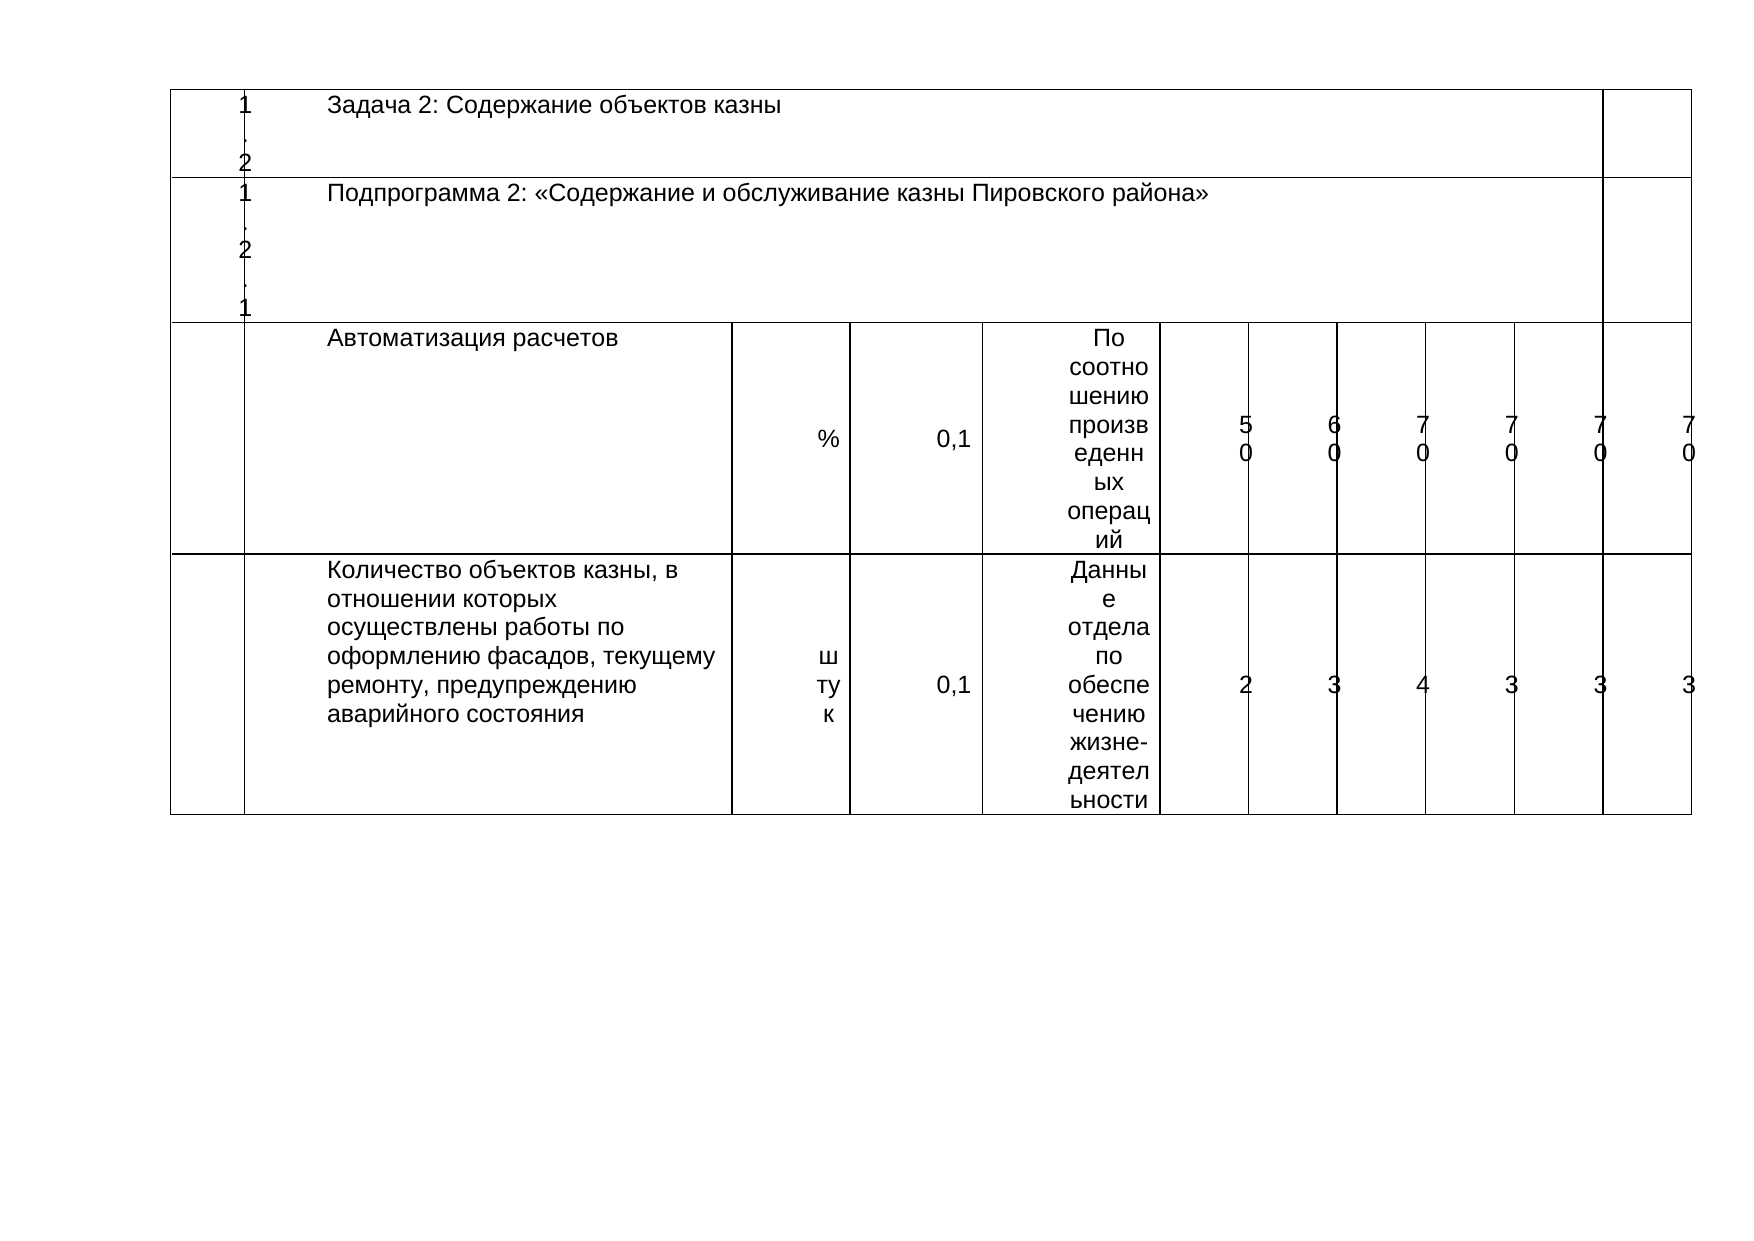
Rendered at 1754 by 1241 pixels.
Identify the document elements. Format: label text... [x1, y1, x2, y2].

table_cell 3 [1426, 555, 1514, 814]
table_cell % [733, 323, 849, 553]
table_cell Подпрограмма 2: «Содержание и обслуживание казны Пировского района» [245, 178, 1602, 322]
table_cell [171, 554, 244, 814]
table_cell [1604, 90, 1691, 176]
table_cell 70 [1426, 323, 1514, 553]
table_cell 3 [1515, 555, 1602, 814]
table_cell штук [733, 555, 849, 814]
table_cell Автоматизация расчетов [245, 323, 731, 553]
table_cell Задача 2: Содержание объектов казны [245, 90, 1602, 176]
table_cell 50 [1161, 323, 1248, 553]
table_cell По соотношению произведенных операций [983, 323, 1159, 553]
table_cell Количество объектов казны, в отношении которых осуществлены работы по оформлению фасадов, текущему ремонту, предупреждению аварийного состояния [245, 555, 731, 814]
table_cell 0,1 [851, 555, 982, 814]
table_cell 70 [1604, 323, 1691, 553]
table_cell 70 [1338, 323, 1425, 553]
table_cell 60 [1249, 323, 1336, 553]
table_cell 2 [1161, 555, 1248, 814]
table_cell 0,1 [851, 323, 982, 553]
table_cell [171, 323, 244, 553]
table_cell [1604, 178, 1691, 322]
table_cell 3 [1249, 555, 1336, 814]
table_cell 1.2 [171, 90, 244, 176]
table_cell 4 [1338, 555, 1425, 814]
table_cell 3 [1604, 555, 1691, 814]
table_cell 1.2.1 [171, 178, 244, 322]
table_cell 70 [1515, 323, 1602, 553]
table_cell Данные отдела по обеспечению жизне-деятельности [983, 555, 1159, 814]
